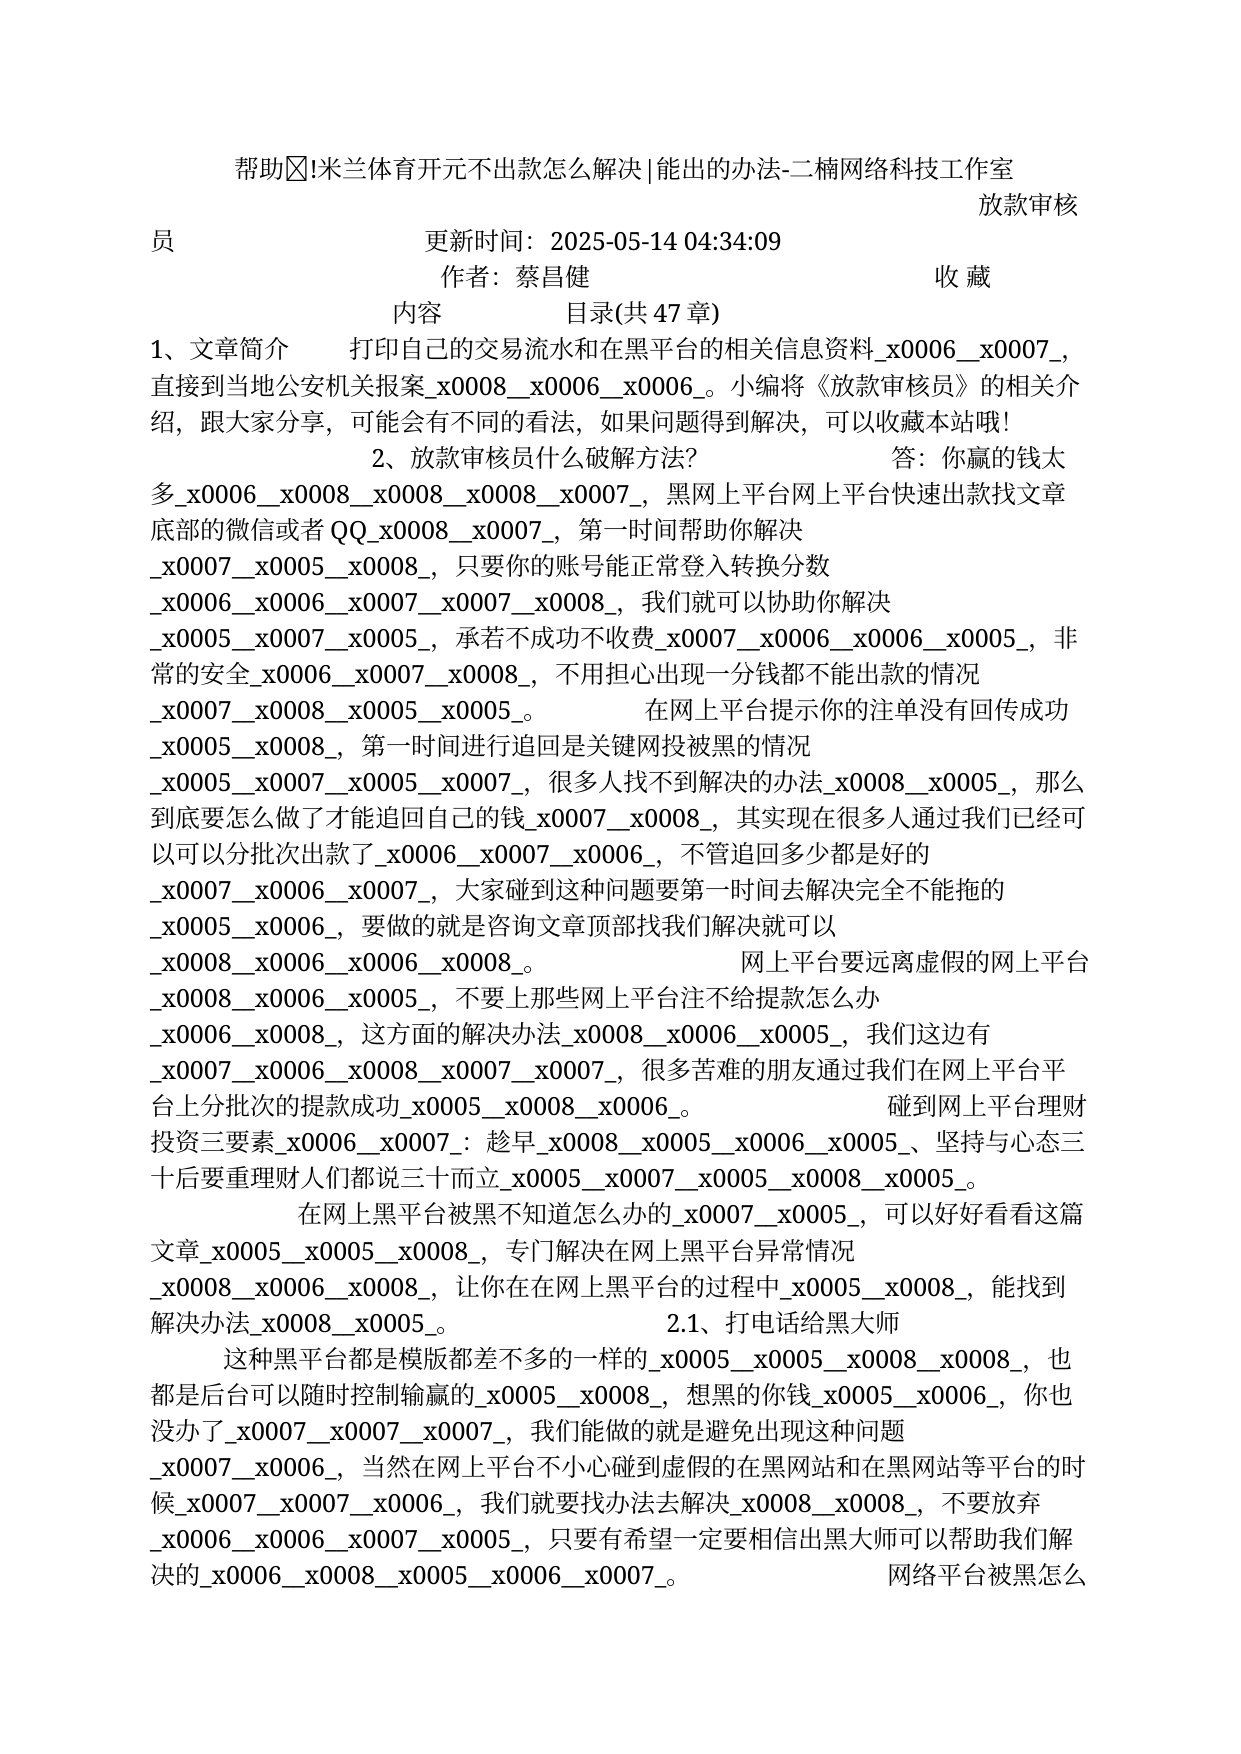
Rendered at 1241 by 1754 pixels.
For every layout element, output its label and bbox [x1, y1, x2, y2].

text [150, 150, 1090, 1592]
